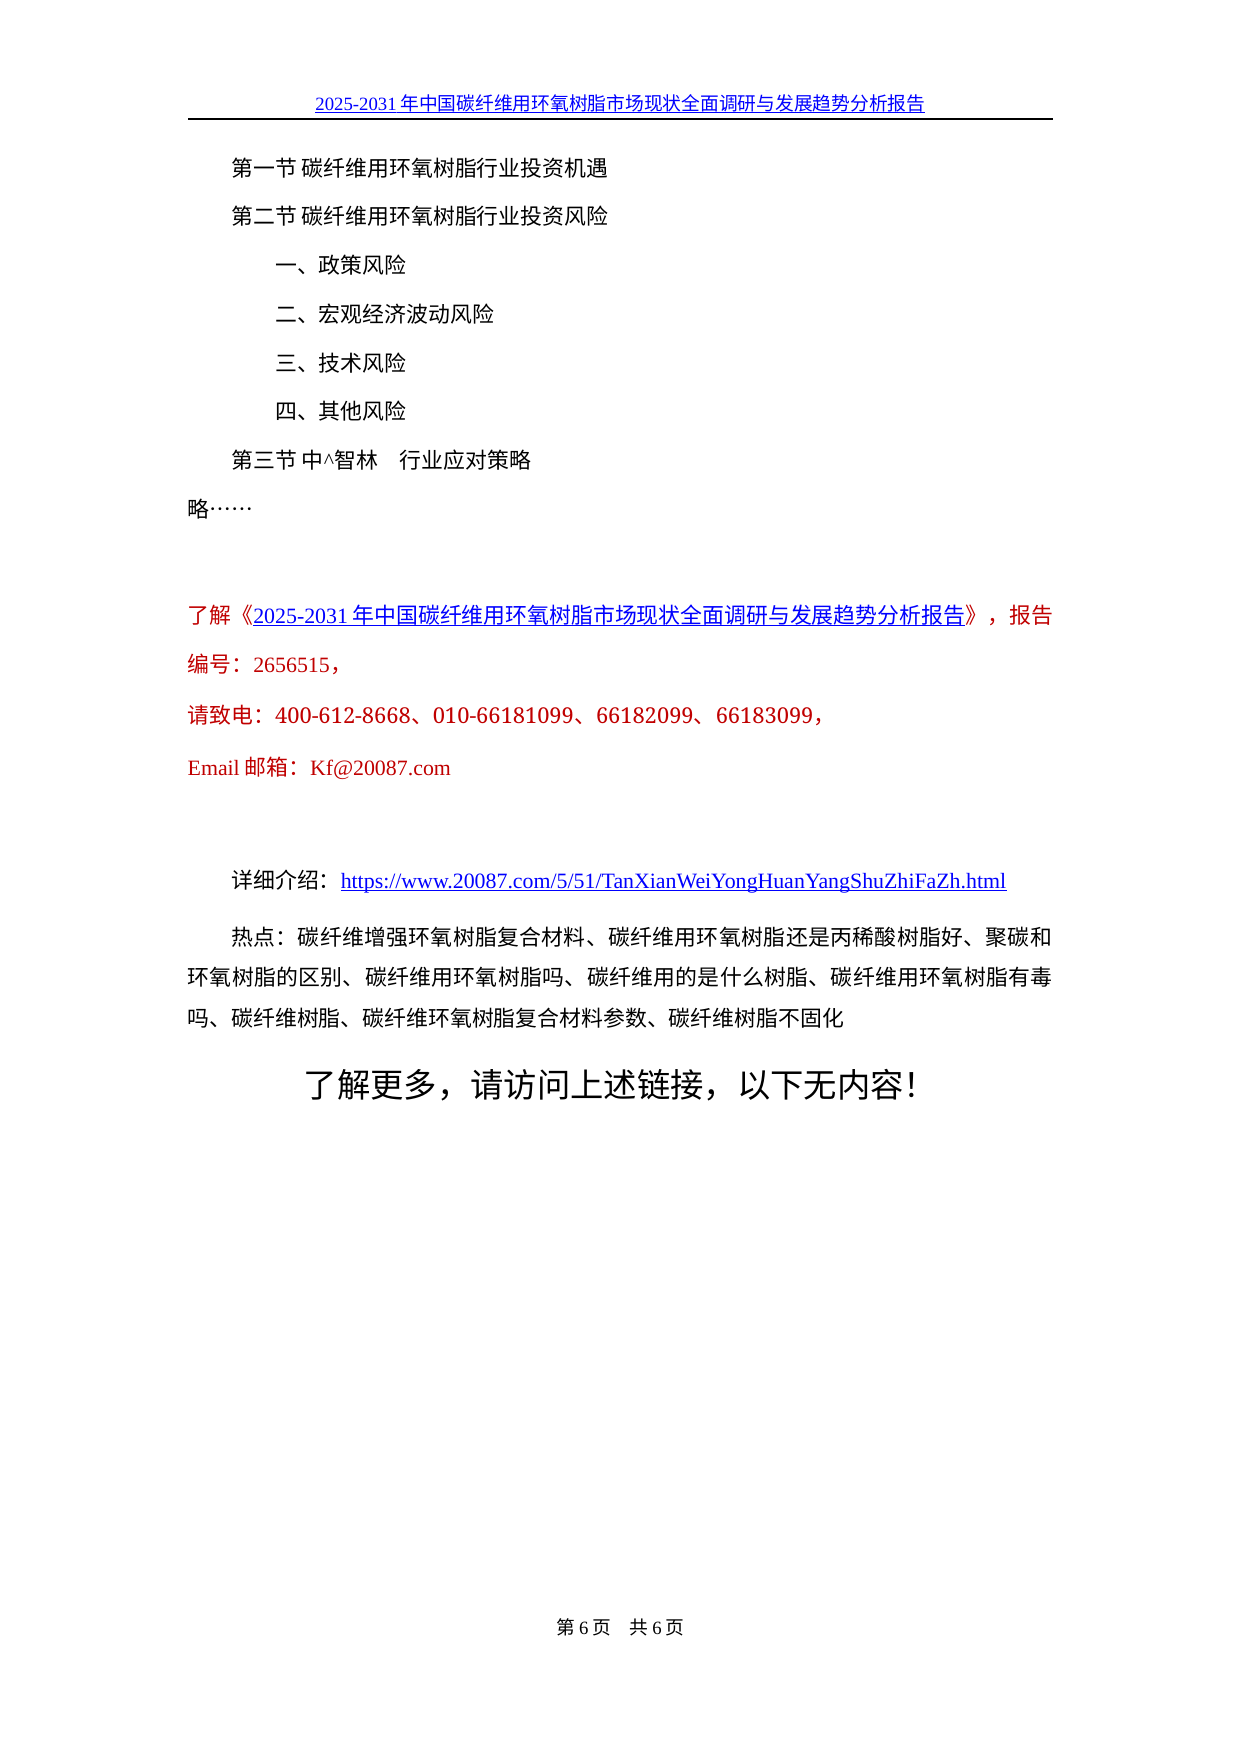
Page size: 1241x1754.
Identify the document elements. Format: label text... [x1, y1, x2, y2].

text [187, 150, 1053, 524]
title 了解更多，请访问上述链接，以下无内容！ [187, 1051, 1053, 1116]
text 请致电：400-612-8668、010-66181099、66182099、66183099， [187, 698, 1053, 731]
text 热点：碳纤维增强环氧树脂复合材料、碳纤维用环氧树脂还是丙稀酸树脂好、聚碳和环氧树脂的区别、碳纤维用环氧树脂吗、碳纤维用的是什么树脂、碳纤维用环氧树脂有毒吗、碳纤维树脂、碳纤维环氧树脂复合材料参数、碳纤维树脂不固化 [187, 919, 1053, 1033]
text 了解《2025-2031年中国碳纤维用环氧树脂市场现状全面调研与发展趋势分析报告》，报告编号：2656515， [187, 598, 1053, 679]
text 详细介绍：https://www.20087.com/5/51/TanXianWeiYongHuanYangShuZhiFaZh.html [187, 863, 1053, 895]
text Email邮箱：Kf@20087.com [187, 750, 1053, 782]
